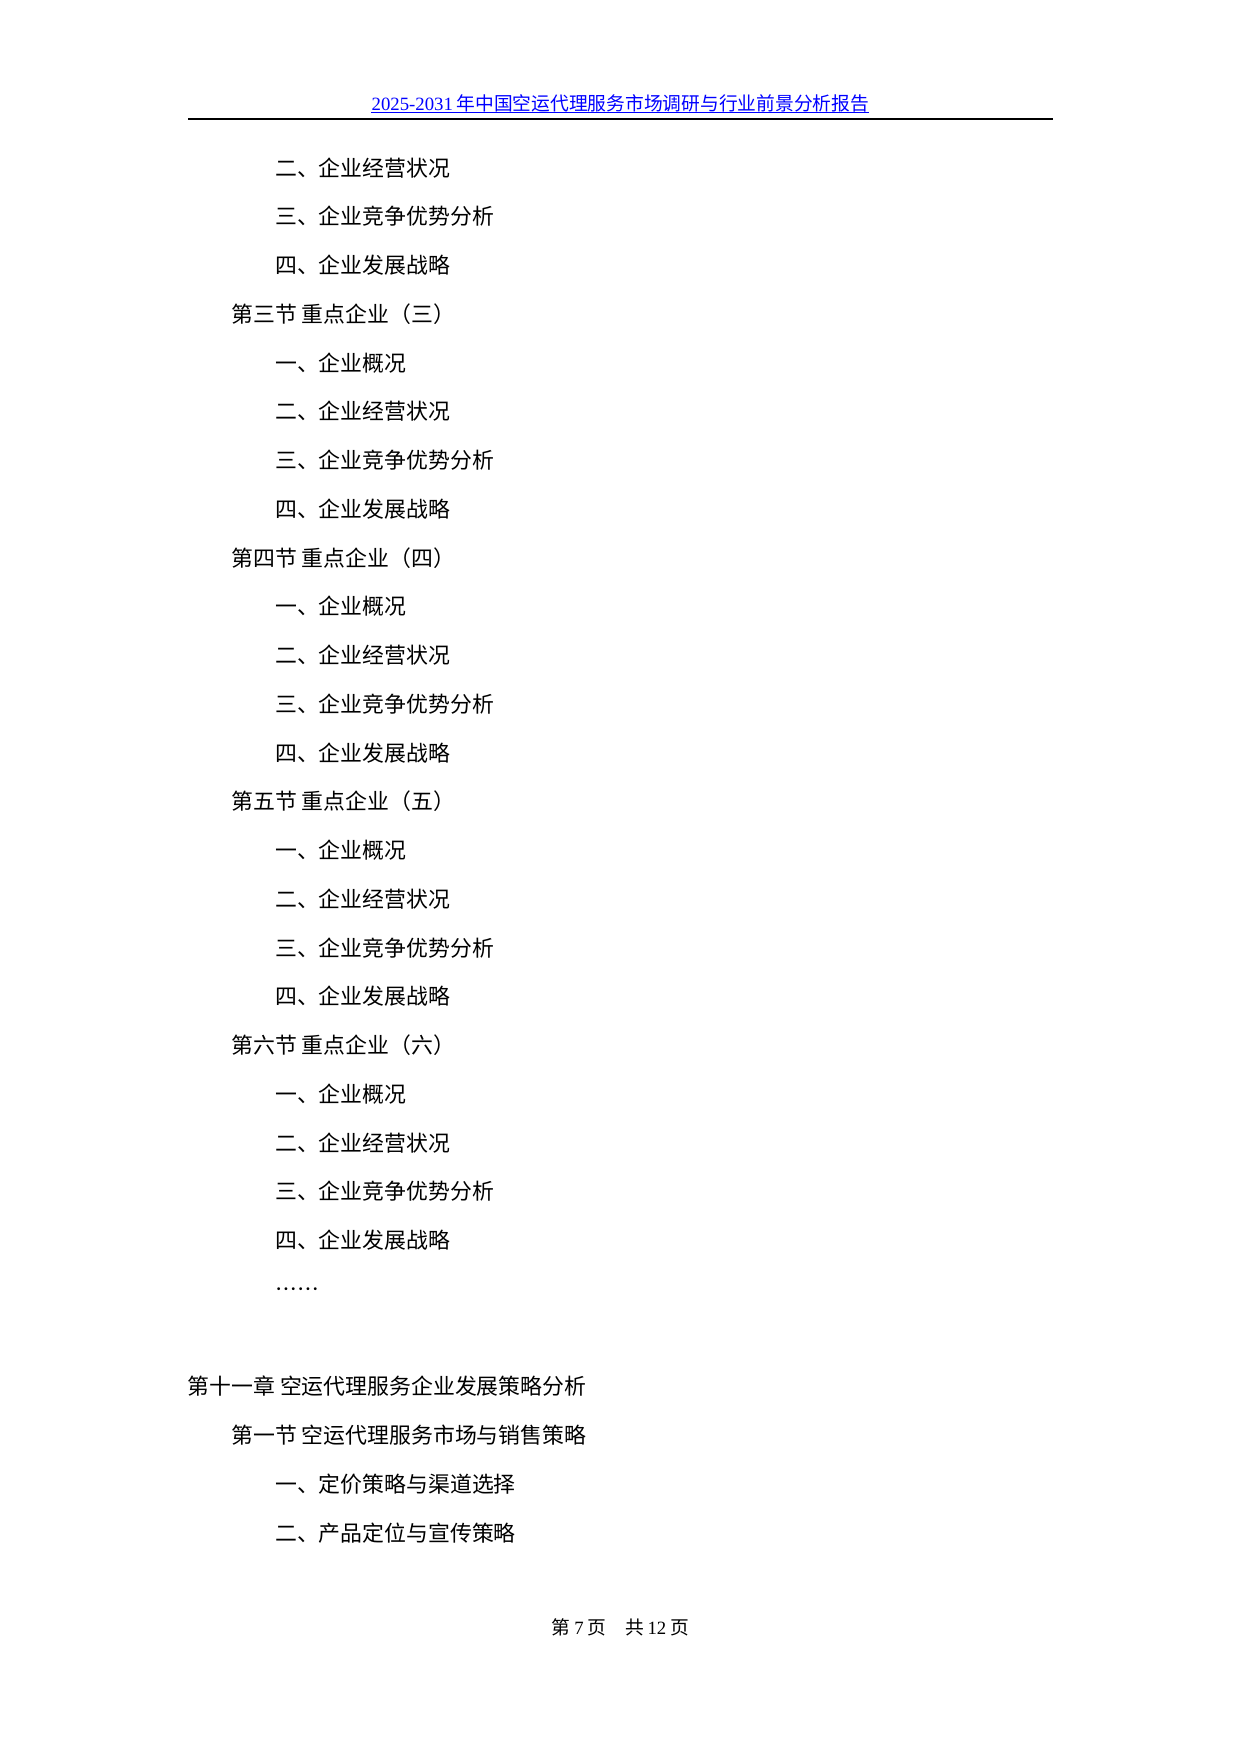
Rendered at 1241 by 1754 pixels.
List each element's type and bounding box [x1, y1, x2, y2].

text [187, 150, 1053, 1548]
